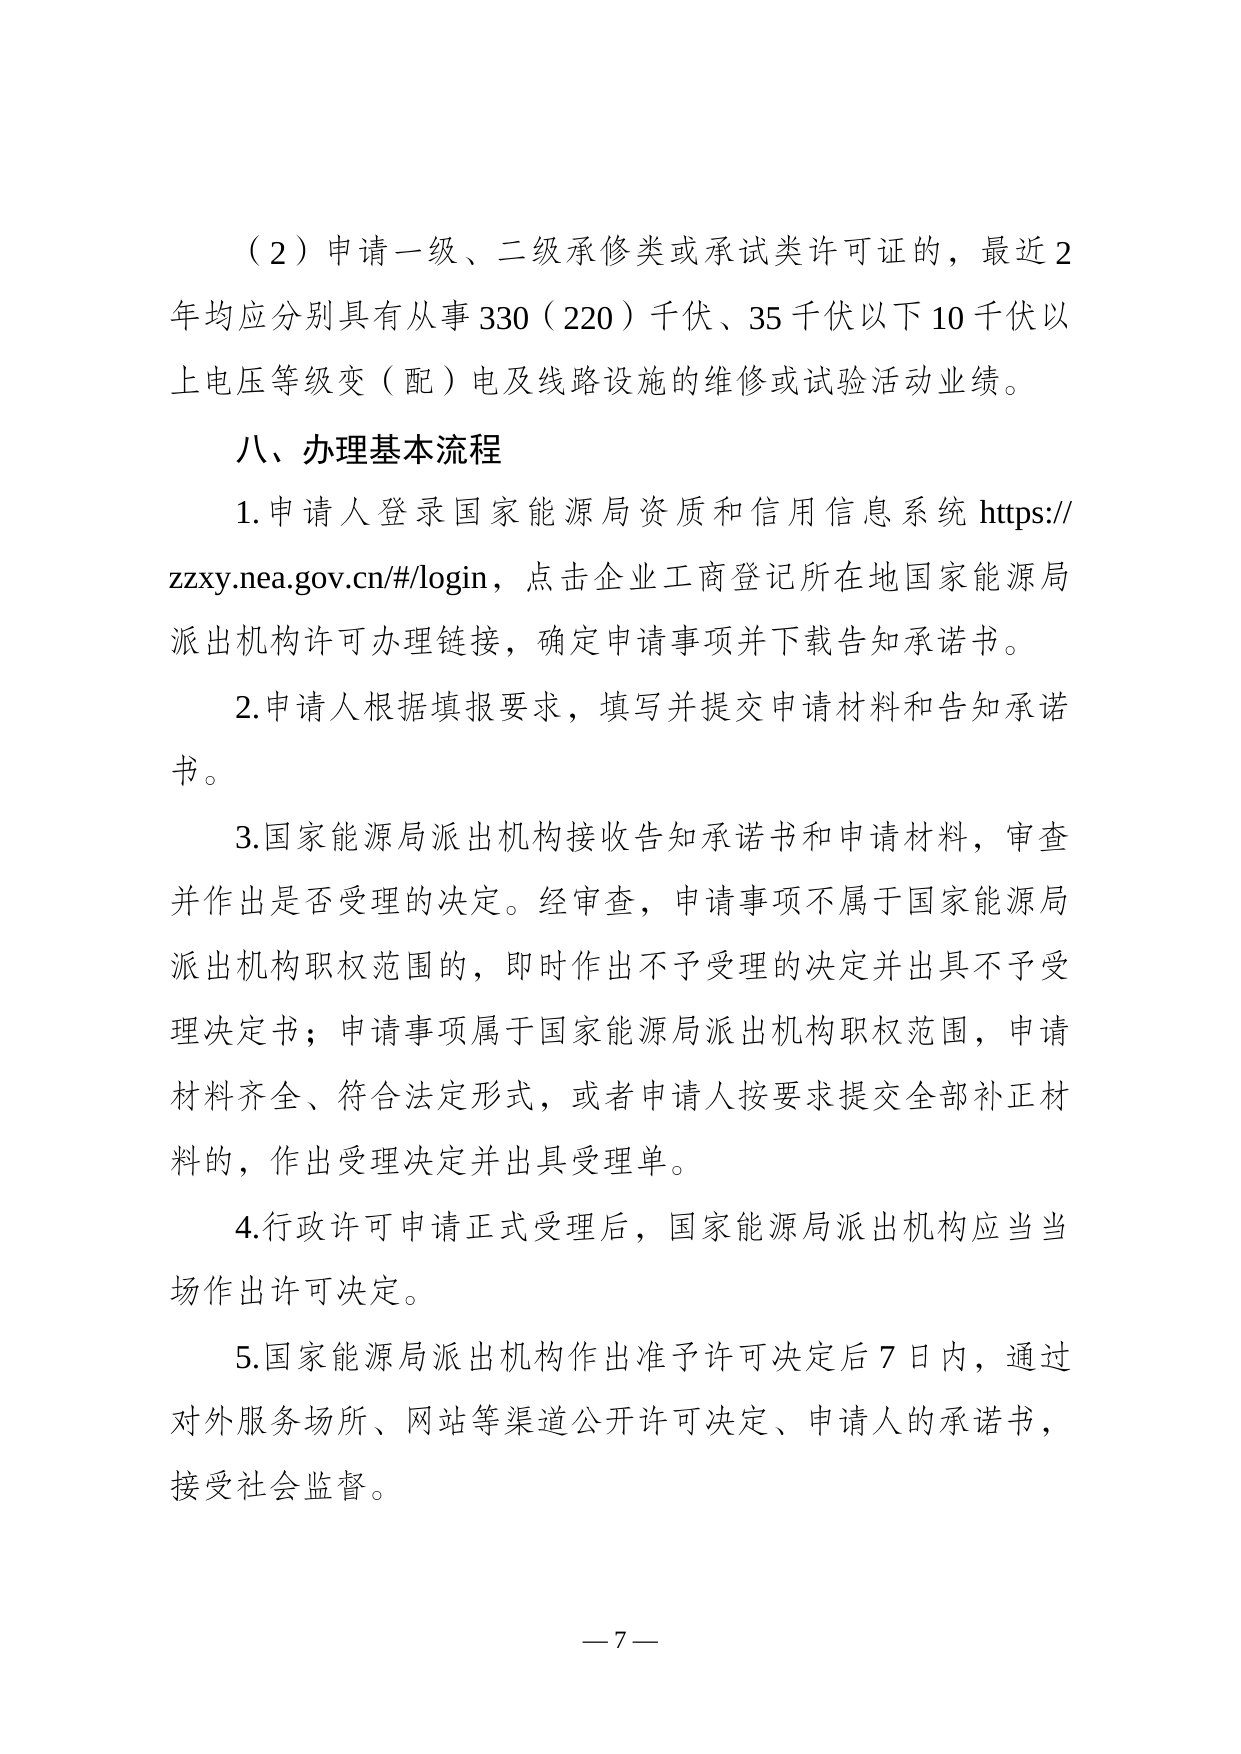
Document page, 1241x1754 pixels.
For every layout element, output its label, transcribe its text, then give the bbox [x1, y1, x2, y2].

text （2）申请一级、二级承修类或承试类许可证的，最近2年均应分别具有从事330（220）千伏、35千伏以下10千伏以上电压等级变（配）电及线路设施的维修或试验活动业绩。 [168, 219, 1072, 414]
text 5.国家能源局派出机构作出准予许可决定后7日内，通过对外服务场所、网站等渠道公开许可决定、申请人的承诺书，接受社会监督。 [168, 1324, 1072, 1519]
text 4.行政许可申请正式受理后，国家能源局派出机构应当当场作出许可决定。 [168, 1194, 1072, 1324]
text 3.国家能源局派出机构接收告知承诺书和申请材料，审查并作出是否受理的决定。经审查，申请事项不属于国家能源局派出机构职权范围的，即时作出不予受理的决定并出具不予受理决定书；申请事项属于国家能源局派出机构职权范围，申请材料齐全、符合法定形式，或者申请人按要求提交全部补正材料的，作出受理决定并出具受理单。 [168, 804, 1072, 1194]
text 2.申请人根据填报要求，填写并提交申请材料和告知承诺书。 [168, 674, 1072, 804]
text 1.申请人登录国家能源局资质和信用信息系统https://zzxy.nea.gov.cn/#/login，点击企业工商登记所在地国家能源局派出机构许可办理链接，确定申请事项并下载告知承诺书。 [168, 479, 1072, 674]
text 八、办理基本流程 [168, 414, 1072, 479]
